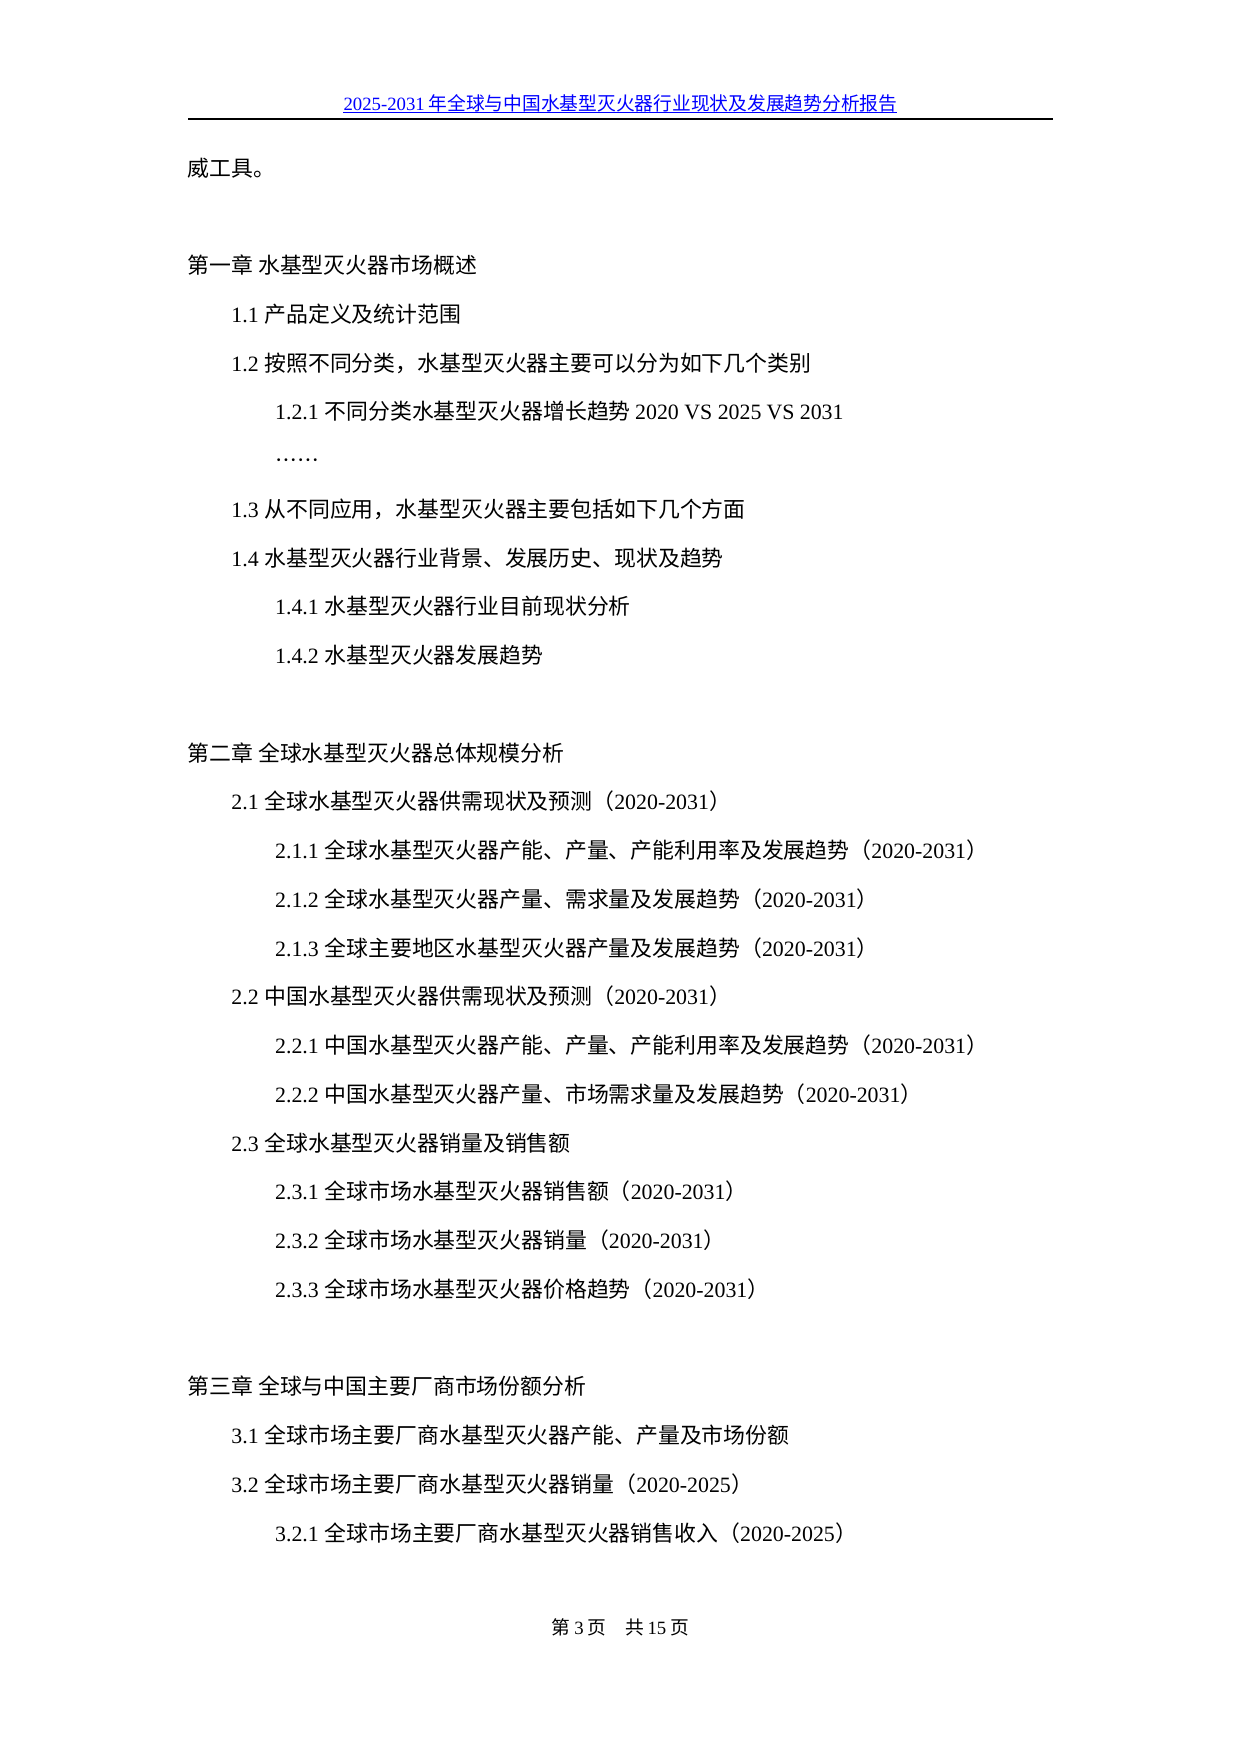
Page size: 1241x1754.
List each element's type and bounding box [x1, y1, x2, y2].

text [187, 150, 1053, 1548]
